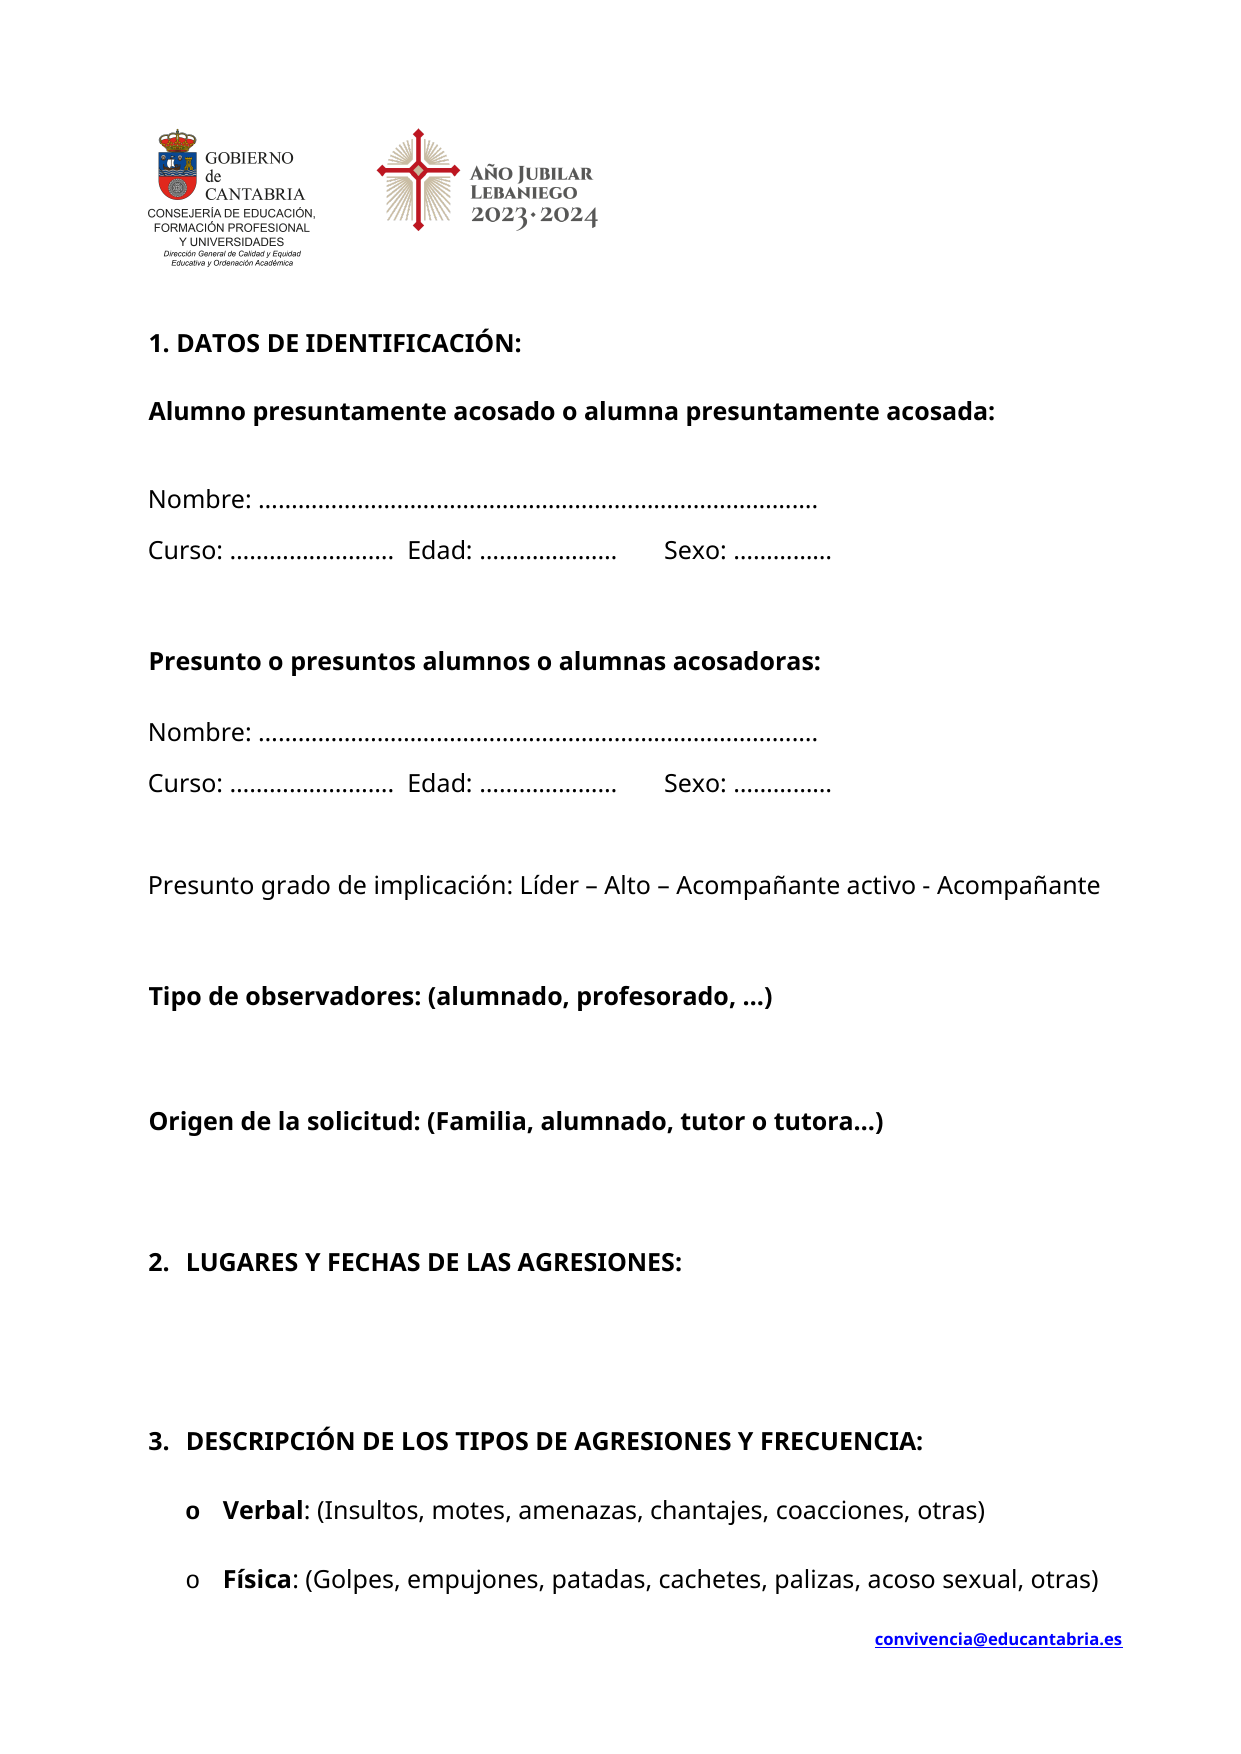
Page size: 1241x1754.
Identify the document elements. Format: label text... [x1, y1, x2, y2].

text Origen de la solicitud: (Familia, alumnado, tutor o tutora…) [148, 1103, 1122, 1137]
text Presunto grado de implicación: Líder – Alto – Acompañante activo - Acompañante [148, 868, 1122, 902]
list DESCRIPCIÓN DE LOS TIPOS DE AGRESIONES Y FRECUENCIA: [148, 1423, 1114, 1457]
text Nombre: …………………………………………………………………………. [148, 715, 1122, 749]
text Tipo de observadores: (alumnado, profesorado, …) [148, 979, 1122, 1013]
text Curso: ……………………. Edad: ………………… Sexo: …………… [148, 766, 1122, 800]
list Física: (Golpes, empujones, patadas, cachetes, palizas, acoso sexual, otras) [185, 1562, 1122, 1596]
text Curso: ……………………. Edad: ………………… Sexo: …………… [148, 533, 1122, 567]
text 1. DATOS DE IDENTIFICACIÓN: [148, 326, 1122, 359]
text Alumno presuntamente acosado o alumna presuntamente acosada: [148, 394, 1122, 428]
text Nombre: …………………………………………………………………………. [148, 482, 1122, 516]
picture [147, 128, 598, 268]
list LUGARES Y FECHAS DE LAS AGRESIONES: [148, 1244, 1122, 1279]
list Verbal: (Insultos, motes, amenazas, chantajes, coacciones, otras) [185, 1492, 1114, 1527]
text Presunto o presuntos alumnos o alumnas acosadoras: [148, 644, 1122, 678]
